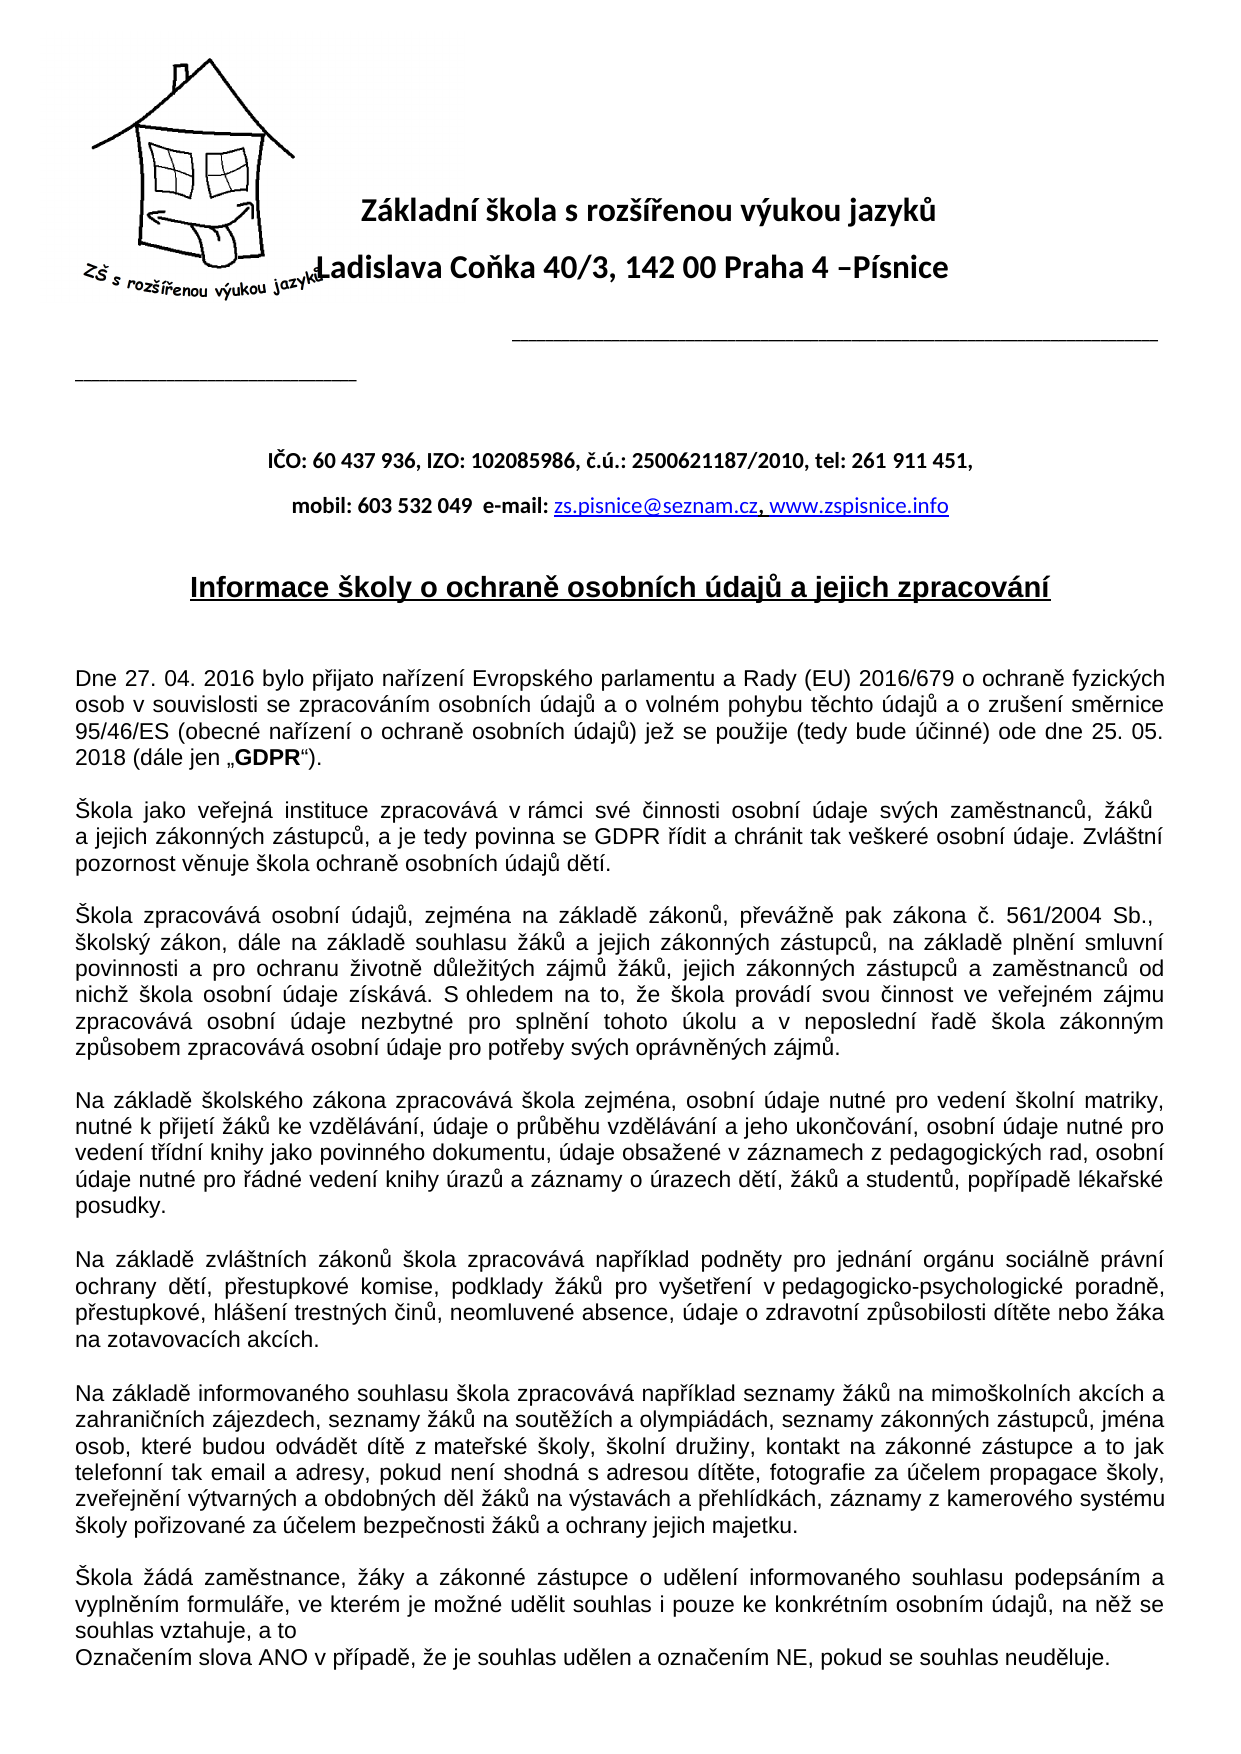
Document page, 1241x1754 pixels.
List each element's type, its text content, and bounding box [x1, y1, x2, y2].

text Škola zpracovává osobní údajů, zejména na základě zákonů, převážně pak zákona č. 561/2004 Sb., školský zákon, dále na základě souhlasu žáků a jejich zákonných zástupců, na základě plnění smluvní povinnosti a pro ochranu životně důležitých zájmů žáků, jejich zákonných zástupců a zaměstnanců od nichž škola osobní údaje získává. S ohledem na to, že škola provádí svou činnost ve veřejném zájmu zpracovává osobní údaje nezbytné pro splnění tohoto úkolu a v neposlední řadě škola zákonným způsobem zpracovává osobní údaje pro potřeby svých oprávněných zájmů. [75, 902, 1165, 1060]
text Škola žádá zaměstnance, žáky a zákonné zástupce o udělení informovaného souhlasu podepsáním a vyplněním formuláře, ve kterém je možné udělit souhlas i pouze ke konkrétním osobním údajů, na něž se souhlas vztahuje, a to [75, 1564, 1165, 1643]
text Na základě zvláštních zákonů škola zpracovává například podněty pro jednání orgánu sociálně právní ochrany dětí, přestupkové komise, podklady žáků pro vyšetření v pedagogicko-psychologické poradně, přestupkové, hlášení trestných činů, neomluvené absence, údaje o zdravotní způsobilosti dítěte nebo žáka na zotavovacích akcích. [75, 1246, 1165, 1352]
text Na základě školského zákona zpracovává škola zejména, osobní údaje nutné pro vedení školní matriky, nutné k přijetí žáků ke vzdělávání, údaje o průběhu vzdělávání a jeho ukončování, osobní údaje nutné pro vedení třídní knihy jako povinného dokumentu, údaje obsažené v záznamech z pedagogických rad, osobní údaje nutné pro řádné vedení knihy úrazů a záznamy o úrazech dětí, žáků a studentů, popřípadě lékařské posudky. [75, 1087, 1165, 1218]
text IČO: 60 437 936, IZO: 102085986, č.ú.: 2500621187/2010, tel: 261 911 451, [75, 446, 1165, 474]
text Základní škola s rozšířenou výukou jazyků [75, 189, 1165, 230]
text Informace školy o ochraně osobních údajů a jejich zpracování [75, 570, 1165, 603]
text Dne 27. 04. 2016 bylo přijato nařízení Evropského parlamentu a Rady (EU) 2016/679 o ochraně fyzických osob v souvislosti se zpracováním osobních údajů a o volném pohybu těchto údajů a o zrušení směrnice 95/46/ES (obecné nařízení o ochraně osobních údajů) jež se použije (tedy bude účinné) ode dne 25. 05. 2018 (dále jen „GDPR“). [75, 665, 1165, 770]
text Označením slova ANO v případě, že je souhlas udělen a označením NE, pokud se souhlas neuděluje. [75, 1643, 1165, 1670]
text ________________________________________________________________________________________________________________ [75, 304, 1165, 384]
picture [39, 31, 465, 303]
text Škola jako veřejná instituce zpracovává v rámci své činnosti osobní údaje svých zaměstnanců, žáků a jejich zákonných zástupců, a je tedy povinna se GDPR řídit a chránit tak veškeré osobní údaje. Zvláštní pozornost věnuje škola ochraně osobních údajů dětí. [75, 797, 1165, 876]
text Ladislava Coňka 40/3, 142 00 Praha 4 –Písnice [75, 246, 1165, 287]
text mobil: 603 532 049 e-mail: zs.pisnice@seznam.cz, www.zspisnice.info [75, 491, 1165, 519]
text Na základě informovaného souhlasu škola zpracovává například seznamy žáků na mimoškolních akcích a zahraničních zájezdech, seznamy žáků na soutěžích a olympiádách, seznamy zákonných zástupců, jména osob, které budou odvádět dítě z mateřské školy, školní družiny, kontakt na zákonné zástupce a to jak telefonní tak email a adresy, pokud není shodná s adresou dítěte, fotografie za účelem propagace školy, zveřejnění výtvarných a obdobných děl žáků na výstavách a přehlídkách, záznamy z kamerového systému školy pořizované za účelem bezpečnosti žáků a ochrany jejich majetku. [75, 1380, 1165, 1538]
